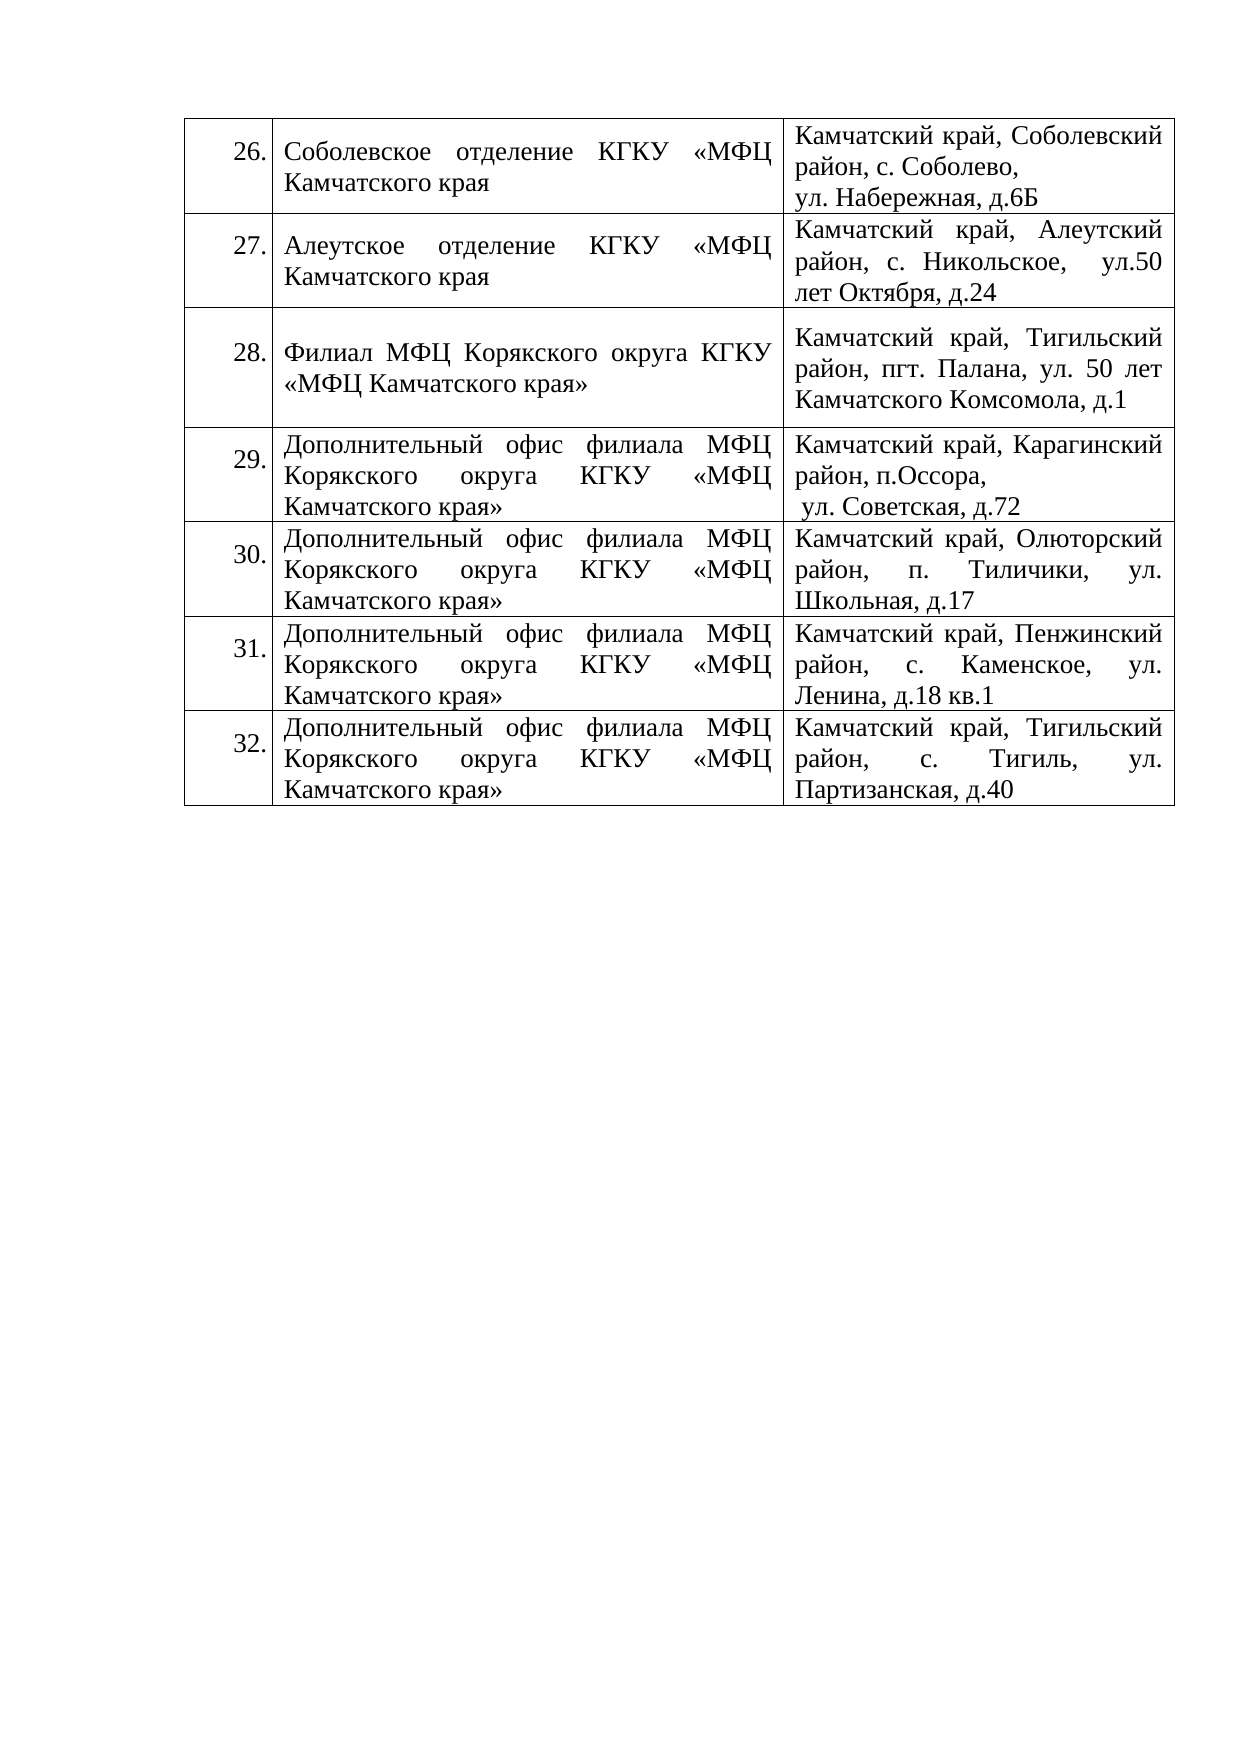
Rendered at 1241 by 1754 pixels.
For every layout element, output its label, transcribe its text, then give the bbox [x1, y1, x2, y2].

table_cell Камчатский край, Тигильский район, с. Тигиль, ул. Партизанская, д.40 [784, 711, 1174, 804]
table_cell [185, 119, 272, 213]
table_cell Камчатский край, Карагинский район, п.Оссора, ул. Советская, д.72 [784, 428, 1174, 521]
table_cell [185, 711, 272, 804]
table_cell Соболевское отделение КГКУ «МФЦ Камчатского края [273, 119, 783, 213]
table_cell Дополнительный офис филиала МФЦ Корякского округа КГКУ «МФЦ Камчатского края» [273, 428, 783, 521]
table_cell Филиал МФЦ Корякского округа КГКУ «МФЦ Камчатского края» [273, 308, 783, 427]
table_cell Камчатский край, Олюторский район, п. Тиличики, ул. Школьная, д.17 [784, 522, 1174, 616]
table_cell Дополнительный офис филиала МФЦ Корякского округа КГКУ «МФЦ Камчатского края» [273, 711, 783, 804]
table_cell [185, 617, 272, 710]
table_cell Камчатский край, Соболевский район, с. Соболево, ул. Набережная, д.6Б [784, 119, 1174, 213]
table_cell Камчатский край, Пенжинский район, с. Каменское, ул. Ленина, д.18 кв.1 [784, 617, 1174, 710]
table_cell Алеутское отделение КГКУ «МФЦ Камчатского края [273, 214, 783, 307]
table_cell [185, 214, 272, 307]
table_cell Камчатский край, Тигильский район, пгт. Палана, ул. 50 лет Камчатского Комсомола, д.1 [784, 308, 1174, 427]
table_cell Камчатский край, Алеутский район, с. Никольское, ул.50 лет Октября, д.24 [784, 214, 1174, 307]
table_cell Дополнительный офис филиала МФЦ Корякского округа КГКУ «МФЦ Камчатского края» [273, 617, 783, 710]
table_cell [185, 428, 272, 521]
table_cell Дополнительный офис филиала МФЦ Корякского округа КГКУ «МФЦ Камчатского края» [273, 522, 783, 616]
table_cell [185, 522, 272, 616]
table_cell [185, 308, 272, 427]
